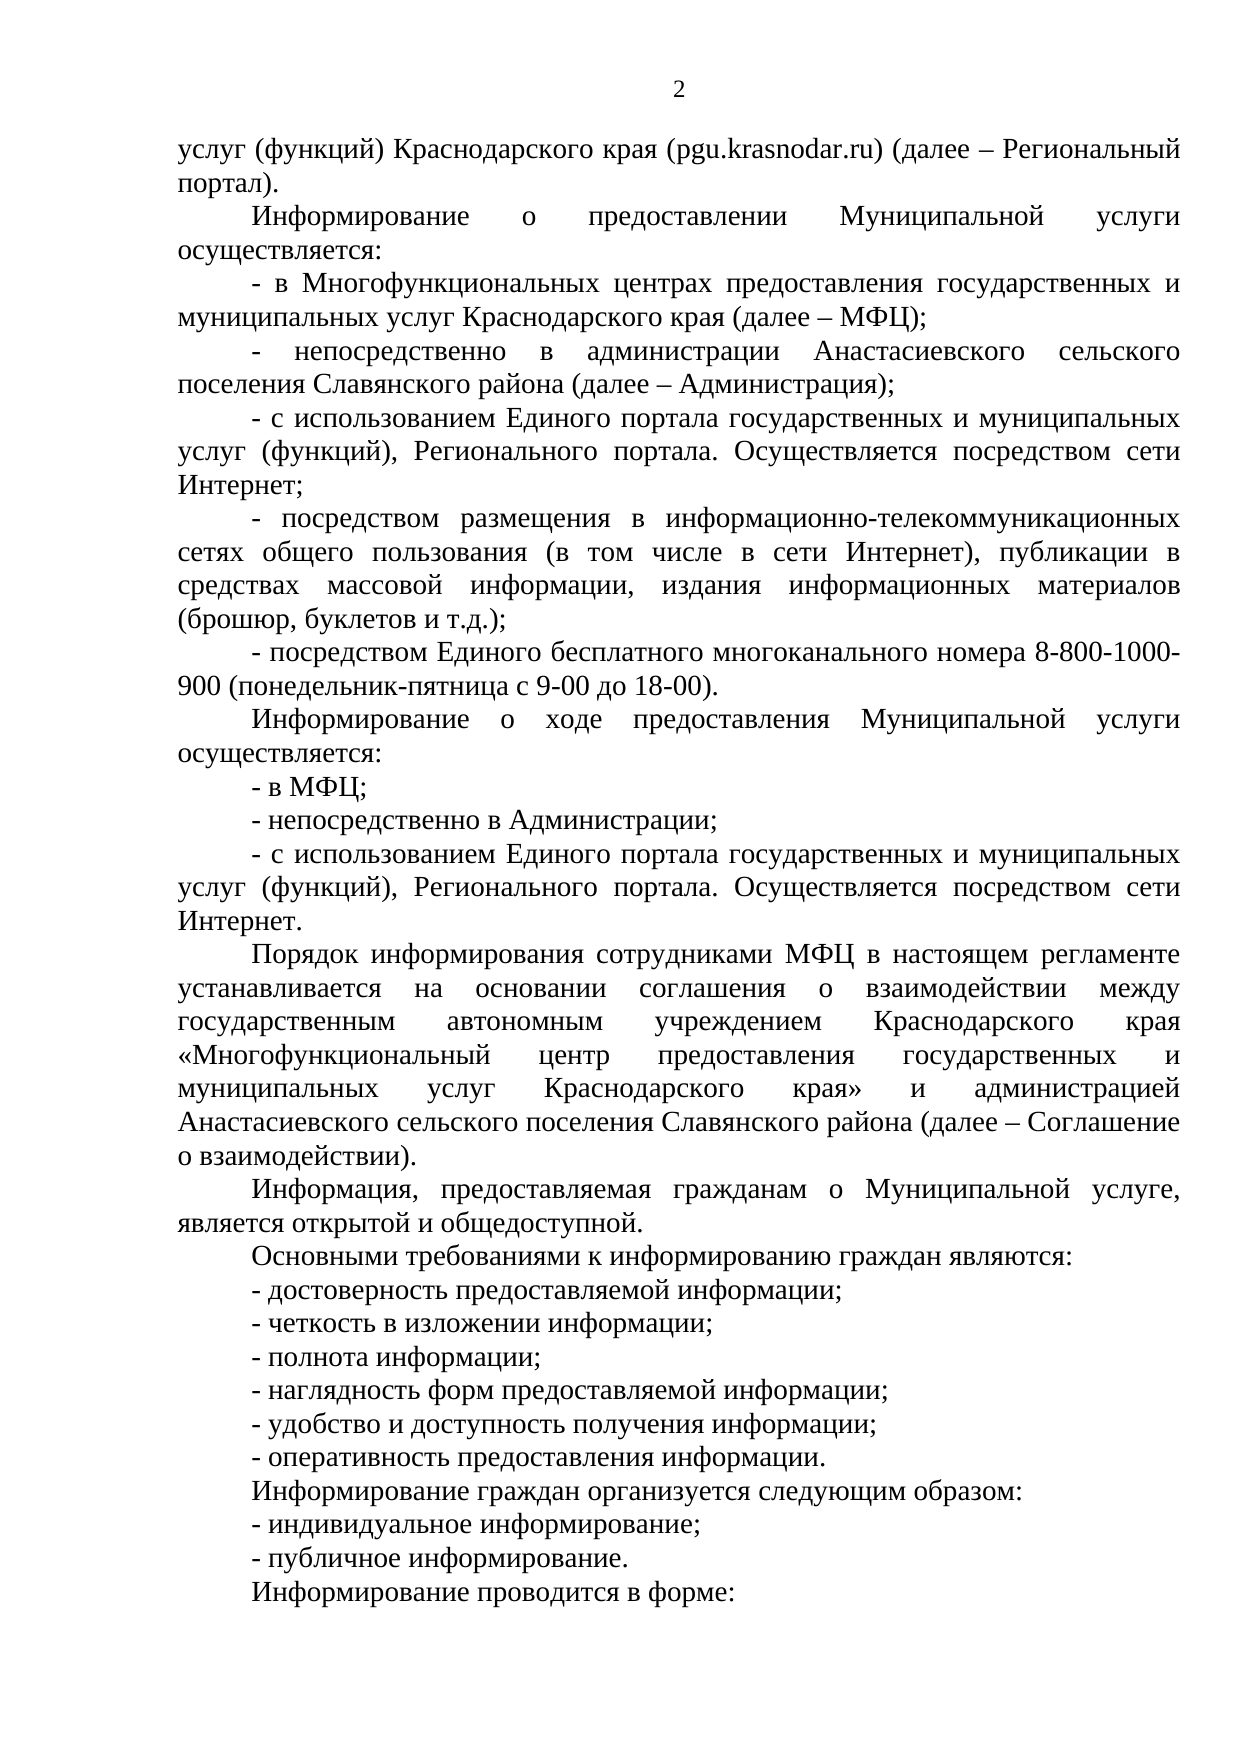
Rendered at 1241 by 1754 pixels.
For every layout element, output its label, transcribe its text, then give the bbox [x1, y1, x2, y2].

text - непосредственно в администрации Анастасиевского сельского поселения Славянского района (далее – Администрация); [177, 333, 1181, 400]
text Информирование проводится в форме: [177, 1574, 1181, 1607]
text - в Многофункциональных центрах предоставления государственных и муниципальных услуг Краснодарского края (далее – МФЦ); [177, 266, 1181, 333]
text - посредством размещения в информационно-телекоммуникационных сетях общего пользования (в том числе в сети Интернет), публикации в средствах массовой информации, издания информационных материалов (брошюр, буклетов и т.д.); [177, 500, 1181, 634]
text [177, 131, 1181, 198]
text Порядок информирования сотрудниками МФЦ в настоящем регламенте устанавливается на основании соглашения о взаимодействии между государственным автономным учреждением Краснодарского края «Многофункциональный центр предоставления государственных и муниципальных услуг Краснодарского края» и администрацией Анастасиевского сельского поселения Славянского района (далее – Соглашение о взаимодействии). [177, 936, 1181, 1171]
text Информация, предоставляемая гражданам о Муниципальной услуге, является открытой и общедоступной. [177, 1171, 1181, 1238]
text - посредством Единого бесплатного многоканального номера 8-800-1000-900 (понедельник-пятница с 9-00 до 18-00). [177, 634, 1181, 702]
text Информирование граждан организуется следующим образом: [177, 1473, 1181, 1507]
text - индивидуальное информирование; [177, 1507, 1181, 1540]
text Информирование о предоставлении Муниципальной услуги осуществляется: [177, 198, 1181, 266]
text - удобство и доступность получения информации; [177, 1406, 1181, 1439]
text - непосредственно в Администрации; [177, 802, 1181, 836]
text - оперативность предоставления информации. [177, 1439, 1181, 1473]
text - с использованием Единого портала государственных и муниципальных услуг (функций), Регионального портала. Осуществляется посредством сети Интернет. [177, 836, 1181, 936]
text Информирование о ходе предоставления Муниципальной услуги осуществляется: [177, 702, 1181, 769]
text - четкость в изложении информации; [177, 1305, 1181, 1339]
text - в МФЦ; [177, 769, 1181, 802]
text Основными требованиями к информированию граждан являются: [177, 1238, 1181, 1272]
text - публичное информирование. [177, 1540, 1181, 1574]
text - наглядность форм предоставляемой информации; [177, 1372, 1181, 1406]
text - достоверность предоставляемой информации; [177, 1272, 1181, 1305]
text - полнота информации; [177, 1339, 1181, 1372]
text - с использованием Единого портала государственных и муниципальных услуг (функций), Регионального портала. Осуществляется посредством сети Интернет; [177, 400, 1181, 500]
